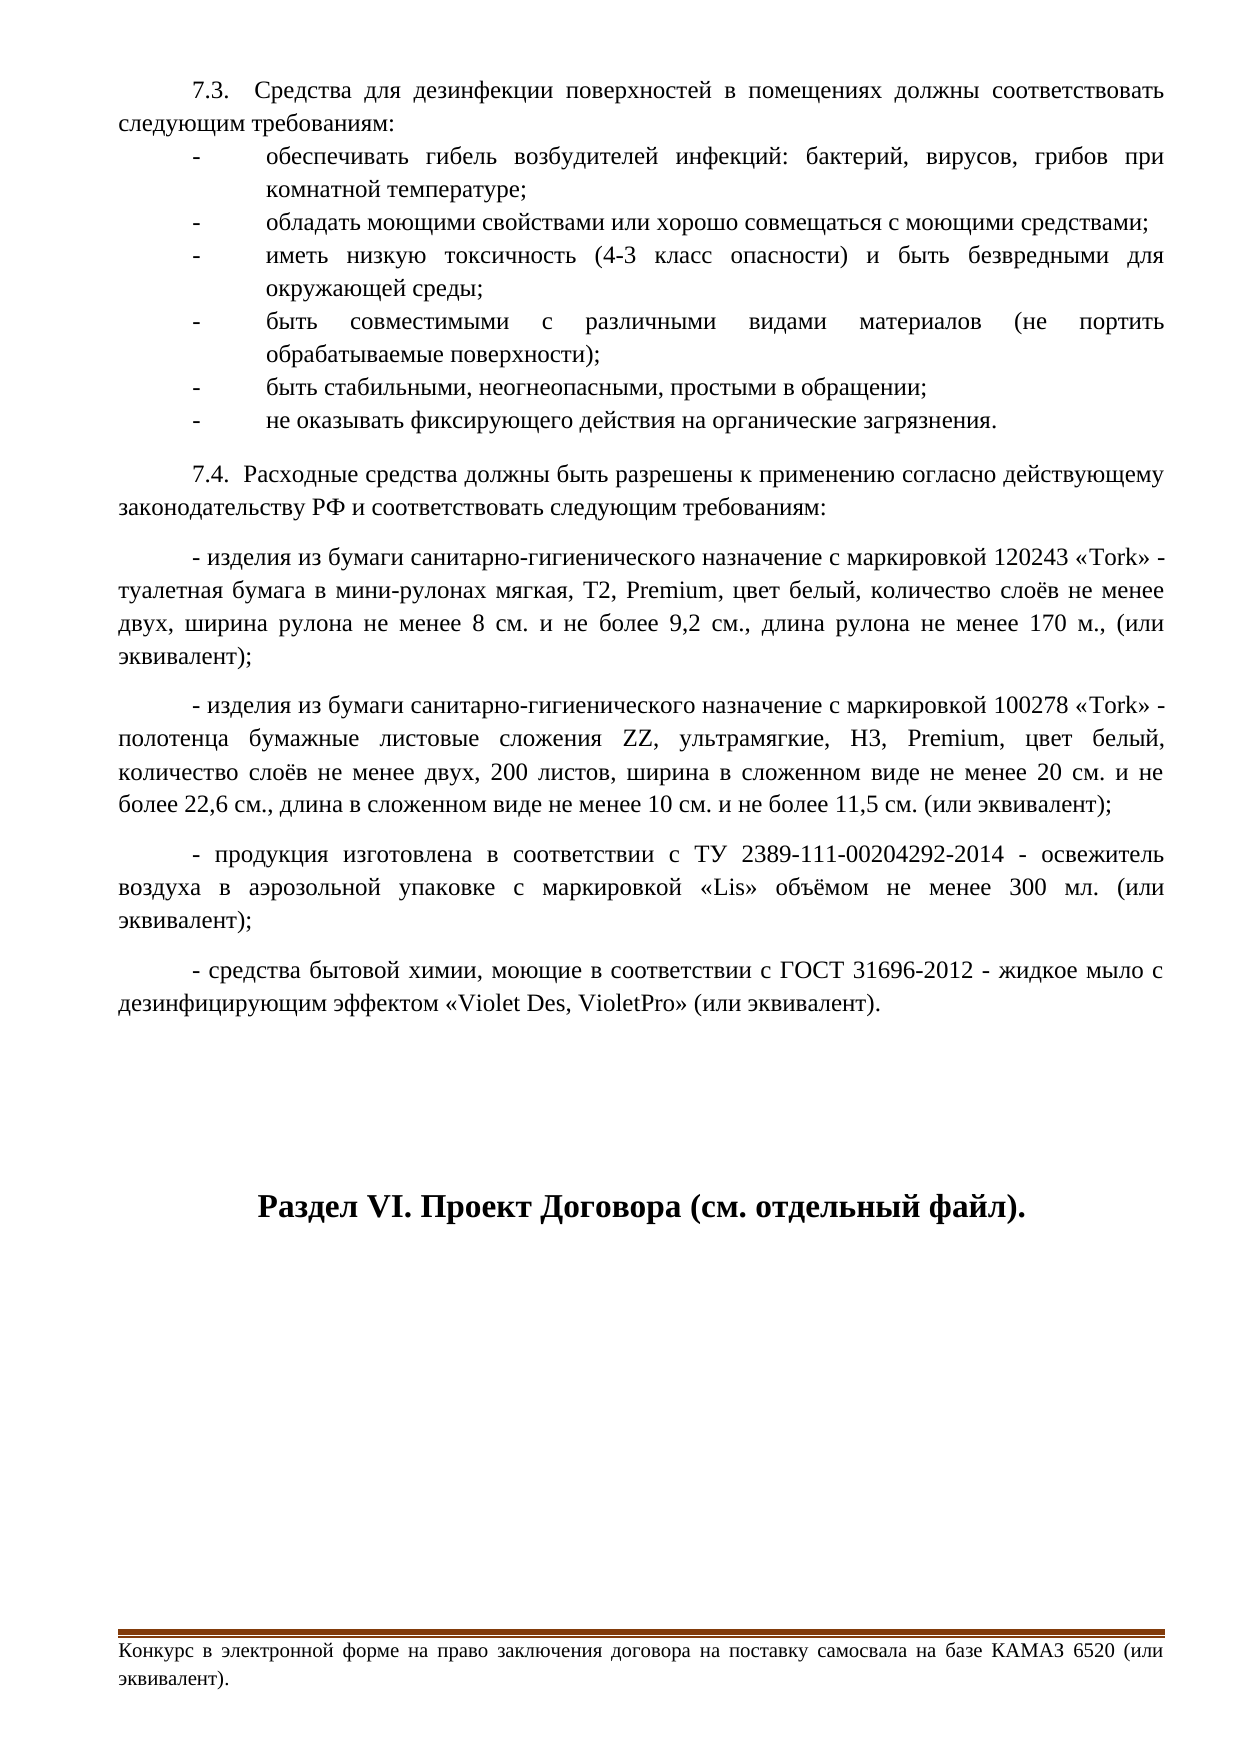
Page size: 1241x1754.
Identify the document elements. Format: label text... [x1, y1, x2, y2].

list - быть стабильными, неогнеопасными, простыми в обращении; [192, 372, 1165, 401]
text - изделия из бумаги санитарно-гигиенического назначение с маркировкой 100278 «Tork» - полотенца бумажные листовые сложения ZZ, ультрамягкие, Н3, Premium, цвет белый, количество слоёв не менее двух, 200 листов, ширина в сложенном виде не менее 20 см. и не более 22,6 см., длина в сложенном виде не менее 10 см. и не более 11,5 см. (или эквивалент); [118, 691, 1165, 818]
list - обладать моющими свойствами или хорошо совмещаться с моющими средствами; [192, 207, 1165, 236]
text - продукция изготовлена в соответствии с ТУ 2389-111-00204292-2014 - освежитель воздуха в аэрозольной упаковке с маркировкой «Lis» объёмом не менее 300 мл. (или эквивалент); [118, 839, 1165, 934]
text 7.4. Расходные средства должны быть разрешены к применению согласно действующему законодательству РФ и соответствовать следующим требованиям: [118, 459, 1165, 521]
text Раздел VI. Проект Договора (см. отдельный файл). [118, 1187, 1165, 1225]
list - иметь низкую токсичность (4-3 класс опасности) и быть безвредными для окружающей среды; [192, 240, 1165, 302]
text 7.3. Средства для дезинфекции поверхностей в помещениях должны соответствовать следующим требованиям: [118, 75, 1165, 137]
list - обеспечивать гибель возбудителей инфекций: бактерий, вирусов, грибов при комнатной температуре; [192, 141, 1165, 203]
list - быть совместимыми с различными видами материалов (не портить обрабатываемые поверхности); [192, 306, 1165, 368]
list - не оказывать фиксирующего действия на органические загрязнения. [192, 405, 1165, 434]
text - средства бытовой химии, моющие в соответствии с ГОСТ 31696-2012 - жидкое мыло с дезинфицирующим эффектом «Violet Des, VioletPro» (или эквивалент). [118, 955, 1165, 1017]
text - изделия из бумаги санитарно-гигиенического назначение с маркировкой 120243 «Tork» - туалетная бумага в мини-рулонах мягкая, Т2, Premium, цвет белый, количество слоёв не менее двух, ширина рулона не менее 8 см. и не более 9,2 см., длина рулона не менее 170 м., (или эквивалент); [118, 542, 1165, 669]
